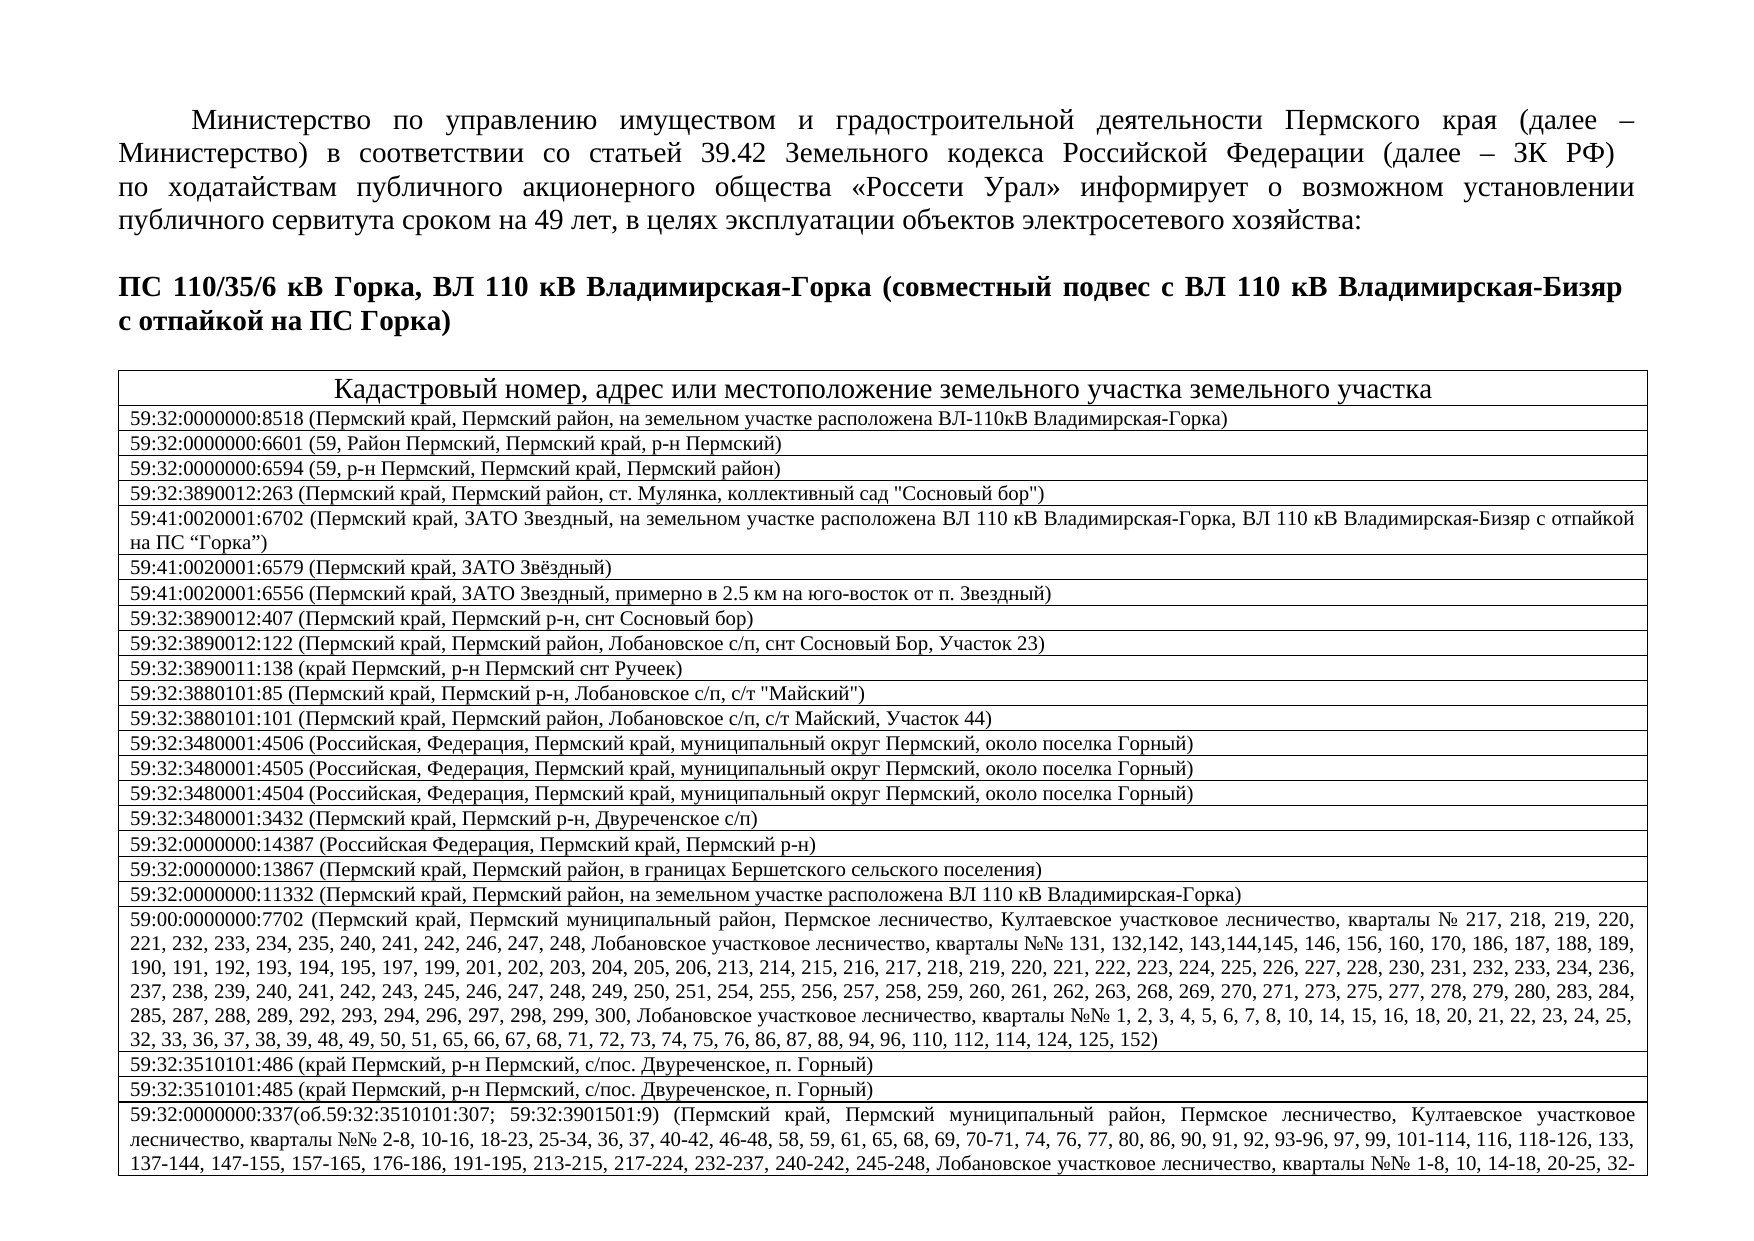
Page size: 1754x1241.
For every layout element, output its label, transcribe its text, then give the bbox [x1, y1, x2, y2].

table_cell 59:32:3890011:138 (край Пермский, р-н Пермский снт Ручеек) [119, 656, 1647, 680]
table_cell 59:00:0000000:7702 (Пермский край, Пермский муниципальный район, Пермское лесничество, Култаевское участковое лесничество, кварталы № 217, 218, 219, 220, 221, 232, 233, 234, 235, 240, 241, 242, 246, 247, 248, Лобановское участковое лесничество, кварталы №№ 131, 132,142, 143,144,145, 146, 156, 160, 170, 186, 187, 188, 189, 190, 191, 192, 193, 194, 195, 197, 199, 201, 202, 203, 204, 205, 206, 213, 214, 215, 216, 217, 218, 219, 220, 221, 222, 223, 224, 225, 226, 227, 228, 230, 231, 232, 233, 234, 236, 237, 238, 239, 240, 241, 242, 243, 245, 246, 247, 248, 249, 250, 251, 254, 255, 256, 257, 258, 259, 260, 261, 262, 263, 268, 269, 270, 271, 273, 275, 277, 278, 279, 280, 283, 284, 285, 287, 288, 289, 292, 293, 294, 296, 297, 298, 299, 300, Лобановское участковое лесничество, кварталы №№ 1, 2, 3, 4, 5, 6, 7, 8, 10, 14, 15, 16, 18, 20, 21, 22, 23, 24, 25, 32, 33, 36, 37, 38, 39, 48, 49, 50, 51, 65, 66, 67, 68, 71, 72, 73, 74, 75, 76, 86, 87, 88, 94, 96, 110, 112, 114, 124, 125, 152) [119, 907, 1647, 1051]
table_cell 59:41:0020001:6556 (Пермский край, ЗАТО Звездный, примерно в 2.5 км на юго-восток от п. Звездный) [119, 580, 1647, 604]
table_cell 59:32:3890012:263 (Пермский край, Пермский район, ст. Мулянка, коллективный сад "Сосновый бор") [119, 481, 1647, 505]
table_header Кадастровый номер, адрес или местоположение земельного участка земельного участка [119, 371, 1647, 405]
table_cell 59:32:3890012:122 (Пермский край, Пермский район, Лобановское с/п, снт Сосновый Бор, Участок 23) [119, 631, 1647, 655]
table_cell 59:32:3890012:407 (Пермский край, Пермский р-н, снт Сосновый бор) [119, 606, 1647, 629]
table_cell 59:32:3480001:4506 (Российская, Федерация, Пермский край, муниципальный округ Пермский, около поселка Горный) [119, 731, 1647, 755]
table_cell 59:32:0000000:14387 (Российская Федерация, Пермский край, Пермский р-н) [119, 831, 1647, 856]
table_cell 59:41:0020001:6579 (Пермский край, ЗАТО Звёздный) [119, 555, 1647, 579]
table_cell 59:32:3880101:85 (Пермский край, Пермский р-н, Лобановское с/п, с/т "Майский") [119, 681, 1647, 705]
table_cell 59:32:3510101:486 (край Пермский, р-н Пермский, с/пос. Двуреченское, п. Горный) [119, 1052, 1647, 1076]
table_cell 59:32:0000000:8518 (Пермский край, Пермский район, на земельном участке расположена ВЛ-110кВ Владимирская-Горка) [119, 406, 1647, 430]
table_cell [119, 1103, 1647, 1174]
table_cell 59:32:0000000:6601 (59, Район Пермский, Пермский край, р-н Пермский) [119, 431, 1647, 455]
table_cell 59:32:3480001:4504 (Российская, Федерация, Пермский край, муниципальный округ Пермский, около поселка Горный) [119, 781, 1647, 805]
table_cell 59:32:0000000:13867 (Пермский край, Пермский район, в границах Бершетского сельского поселения) [119, 857, 1647, 881]
table_cell 59:32:0000000:11332 (Пермский край, Пермский район, на земельном участке расположена ВЛ 110 кВ Владимирская-Горка) [119, 882, 1647, 906]
table_cell 59:32:3510101:485 (край Пермский, р-н Пермский, с/пос. Двуреченское, п. Горный) [119, 1077, 1647, 1101]
table_cell 59:32:3480001:4505 (Российская, Федерация, Пермский край, муниципальный округ Пермский, около поселка Горный) [119, 756, 1647, 780]
table_cell 59:32:3880101:101 (Пермский край, Пермский район, Лобановское с/п, с/т Майский, Участок 44) [119, 706, 1647, 730]
table_cell 59:41:0020001:6702 (Пермский край, ЗАТО Звездный, на земельном участке расположена ВЛ 110 кВ Владимирская-Горка, ВЛ 110 кВ Владимирская-Бизяр с отпайкой на ПС “Горка”) [119, 506, 1647, 554]
table_cell 59:32:3480001:3432 (Пермский край, Пермский р-н, Двуреченское с/п) [119, 806, 1647, 830]
text Министерство по управлению имуществом и градостроительной деятельности Пермского края (далее – Министерство) в соответствии со статьей 39.42 Земельного кодекса Российской Федерации (далее – ЗК РФ) по ходатайствам публичного акционерного общества «Россети Урал» информирует о возможном установлении публичного сервитута сроком на 49 лет, в целях эксплуатации объектов электросетевого хозяйства: [118, 102, 1636, 236]
text ПС 110/35/6 кВ Горка, ВЛ 110 кВ Владимирская-Горка (совместный подвес с ВЛ 110 кВ Владимирская-Бизяр с отпайкой на ПС Горка) [118, 269, 1636, 337]
table_cell 59:32:0000000:6594 (59, р-н Пермский, Пермский край, Пермский район) [119, 456, 1647, 480]
